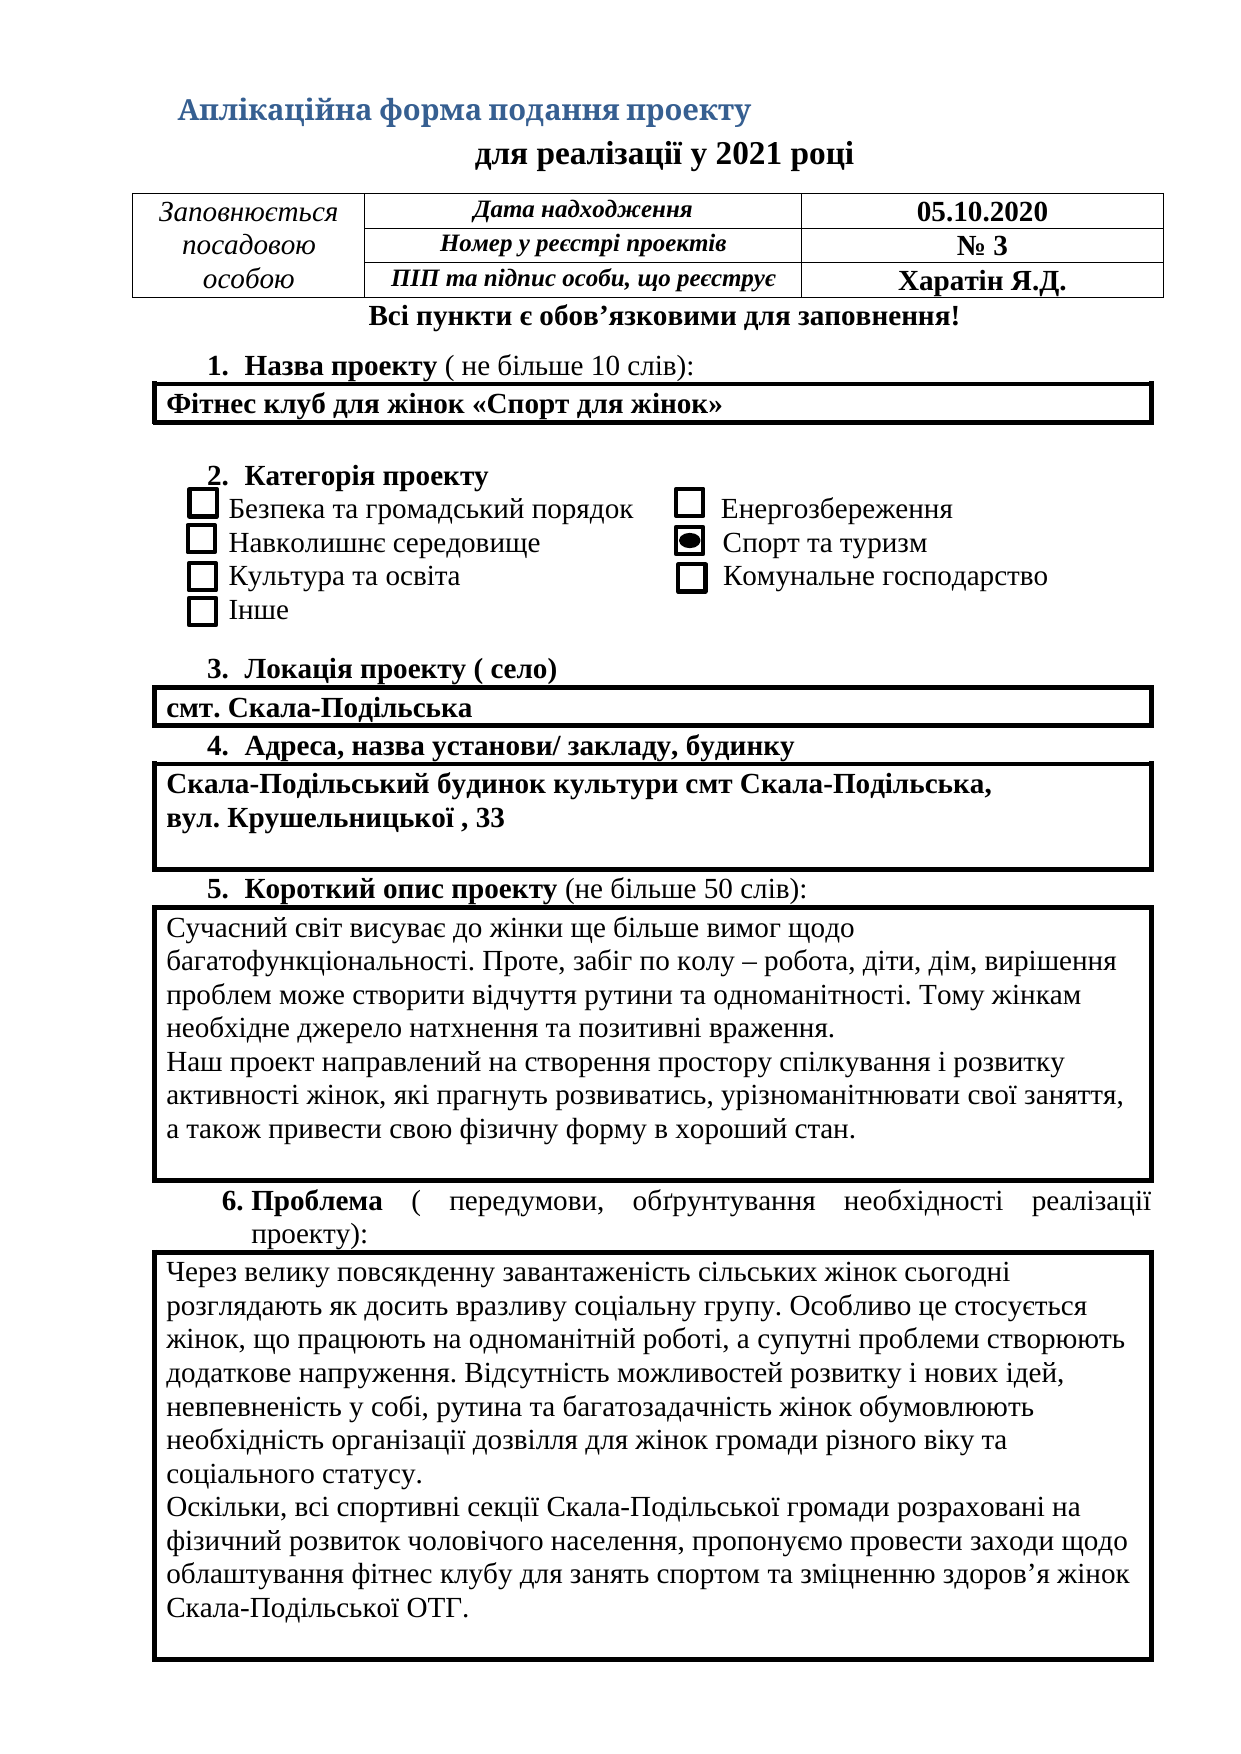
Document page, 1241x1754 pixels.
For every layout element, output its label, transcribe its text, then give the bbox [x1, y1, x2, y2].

subtitle Аплікаційна форма подання проекту [177, 94, 1152, 128]
table_header 05.10.2020 [802, 194, 1163, 227]
list Всі пункти є обов’язковими для заповнення! [177, 298, 1152, 331]
list Проблема ( передумови, обґрунтування необхідності реалізації проекту): [222, 1183, 1152, 1250]
text Культура та освіта Комунальне господарство [177, 558, 1152, 592]
table_header Скала-Подільський будинок культури смт Скала-Подільська, вул. Крушельницької , 33 [157, 766, 1149, 867]
text Навколишнє середовище Спорт та туризм [177, 525, 1152, 558]
list Назва проекту ( не більше 10 слів): [207, 348, 1152, 381]
table_header смт. Скала-Подільська [157, 690, 1149, 723]
table_header Дата надходження [365, 194, 801, 227]
table_header Фітнес клуб для жінок «Спорт для жінок» [157, 386, 1149, 420]
table_header Сучасний світ висуває до жінки ще більше вимог щодо багатофункціональності. Проте, забіг по колу – робота, діти, дім, вирішення проблем може створити відчуття рутини та одноманітності. Тому жінкам необхідне джерело натхнення та позитивні враження. Наш проект направлений на створення простору спілкування і розвитку активності жінок, які прагнуть розвиватись, урізноманітнювати свої заняття, а також привести свою фізичну форму в хороший стан. [157, 910, 1149, 1178]
table_cell Номер у реєстрі проектів [365, 229, 801, 262]
table_cell Харатін Я.Д. [802, 263, 1163, 297]
table_cell ПІП та підпис особи, що реєструє [365, 263, 801, 297]
list Категорія проекту [207, 458, 1152, 491]
table_cell № 3 [802, 229, 1163, 262]
text для реалізації у 2021 році [177, 133, 1152, 171]
list Короткий опис проекту (не більше 50 слів): [207, 872, 1152, 905]
table_header Заповнюється посадовою особою [133, 194, 364, 297]
text Інше [177, 592, 1152, 626]
list Адреса, назва установи/ закладу, будинку [207, 728, 1152, 761]
table_header Через велику повсякденну завантаженість сільських жінок сьогодні розглядають як досить вразливу соціальну групу. Особливо це стосується жінок, що працюють на одноманітній роботі, а супутні проблеми створюють додаткове напруження. Відсутність можливостей розвитку і нових ідей, невпевненість у собі, рутина та багатозадачність жінок обумовлюють необхідність організації дозвілля для жінок громади різного віку та соціального статусу. Оскільки, всі спортивні секції Скала-Подільської громади розраховані на фізичний розвиток чоловічого населення, пропонуємо провести заходи щодо облаштування фітнес клубу для занять спортом та зміцненню здоров’я жінок Скала-Подільської ОТГ. [157, 1255, 1149, 1657]
text Безпека та громадський порядок Енергозбереження [177, 491, 1152, 525]
list Локація проекту ( село) [207, 651, 1152, 685]
